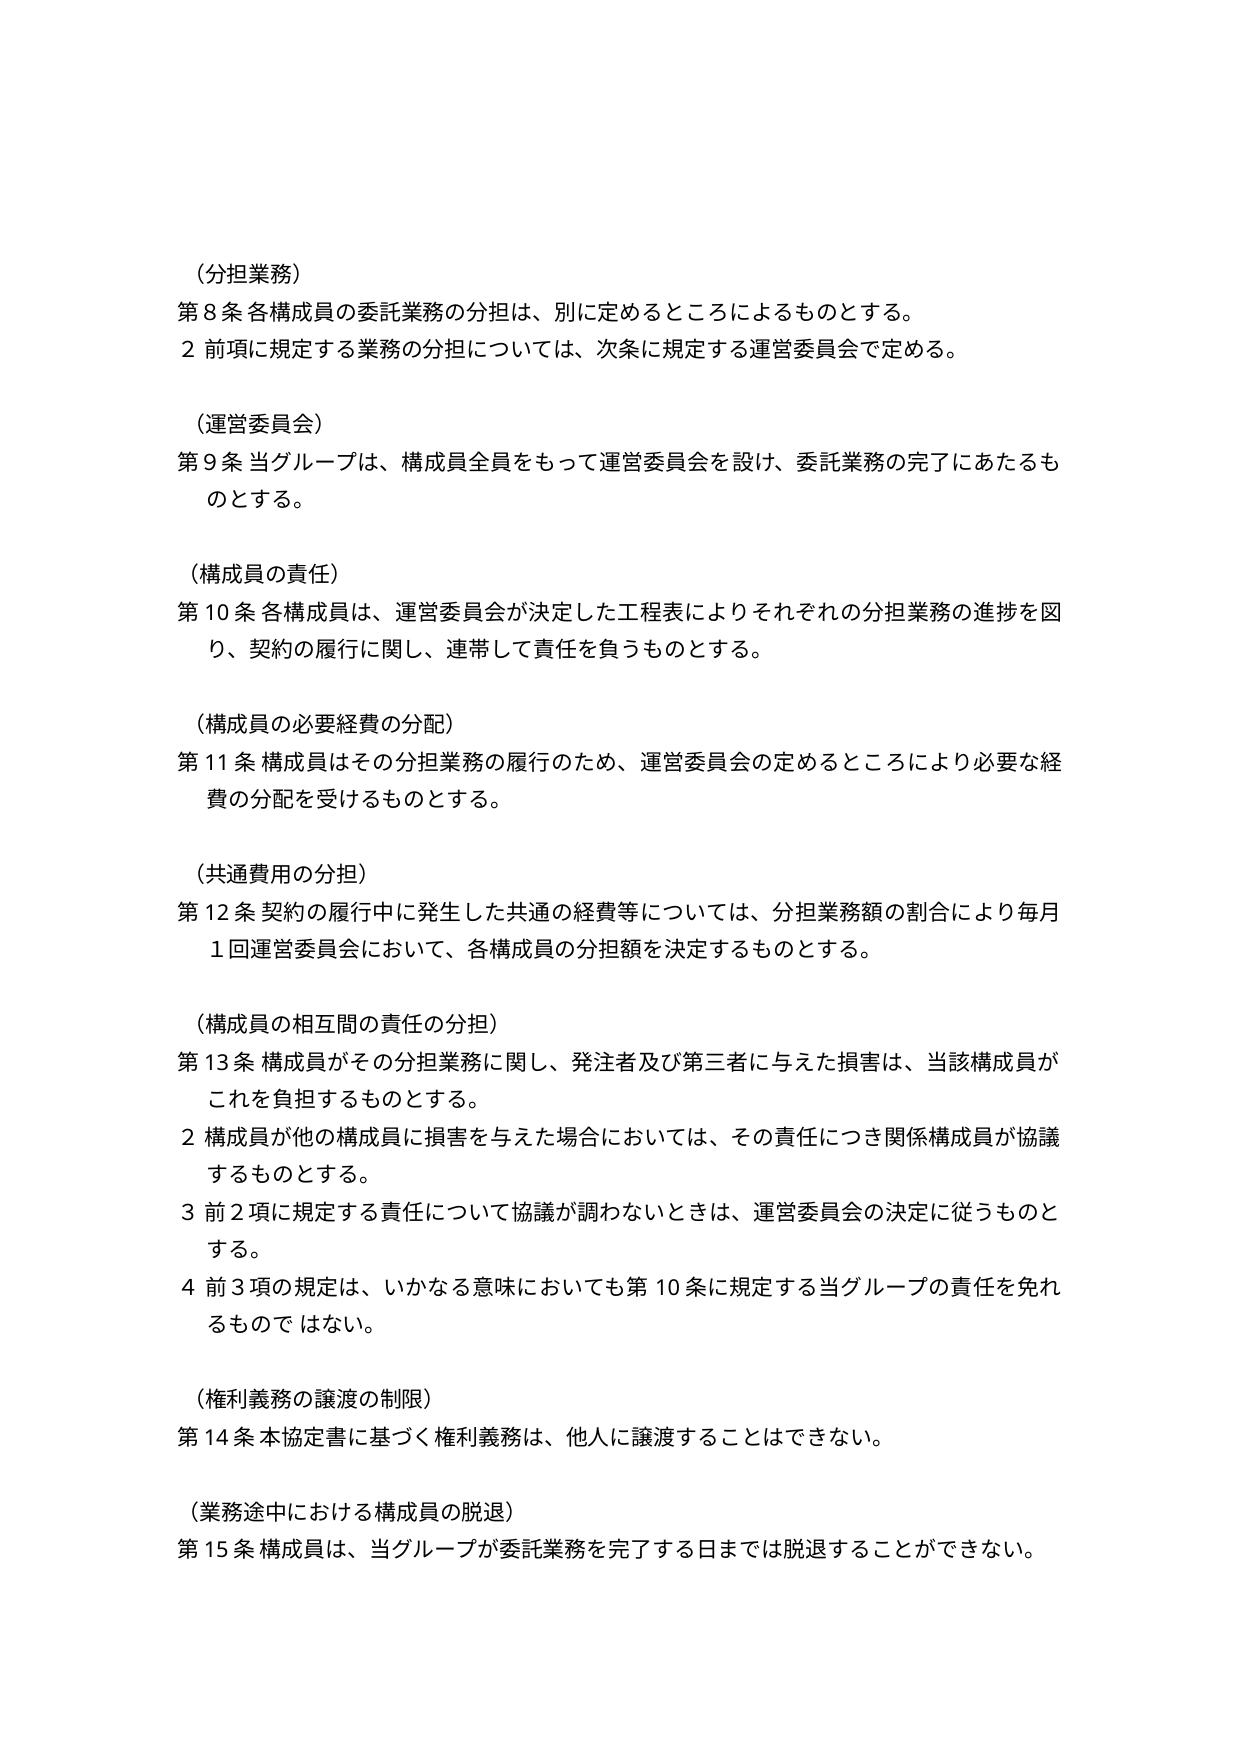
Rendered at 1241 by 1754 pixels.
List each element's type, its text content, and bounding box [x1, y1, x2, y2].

text （業務途中における構成員の脱退） [177, 1492, 1063, 1529]
text 第15条 構成員は、当グループが委託業務を完了する日までは脱退することができない。 [177, 1529, 1063, 1567]
text ３ 前２項に規定する責任について協議が調わないときは、運営委員会の決定に従うものとする。 [177, 1192, 1063, 1267]
text （権利義務の譲渡の制限） [177, 1379, 1063, 1417]
text （運営委員会） [177, 404, 1063, 442]
text 第13条 構成員がその分担業務に関し、発注者及び第三者に与えた損害は、当該構成員がこれを負担するものとする。 [177, 1042, 1063, 1117]
text （構成員の責任） [177, 554, 1063, 592]
text 第９条 当グループは、構成員全員をもって運営委員会を設け、委託業務の完了にあたるものとする。 [177, 442, 1063, 517]
text （分担業務） [177, 254, 1063, 292]
text （構成員の必要経費の分配） [177, 704, 1063, 742]
text 第12条 契約の履行中に発生した共通の経費等については、分担業務額の割合により毎月１回運営委員会において、各構成員の分担額を決定するものとする。 [177, 892, 1063, 967]
text ２ 構成員が他の構成員に損害を与えた場合においては、その責任につき関係構成員が協議するものとする。 [177, 1117, 1063, 1192]
text 第11条 構成員はその分担業務の履行のため、運営委員会の定めるところにより必要な経費の分配を受けるものとする。 [177, 742, 1063, 817]
text （構成員の相互間の責任の分担） [177, 1004, 1063, 1042]
text （共通費用の分担） [177, 854, 1063, 892]
text ２ 前項に規定する業務の分担については、次条に規定する運営委員会で定める。 [177, 329, 1063, 367]
text 第８条 各構成員の委託業務の分担は、別に定めるところによるものとする。 [177, 292, 1063, 329]
text ４ 前３項の規定は、いかなる意味においても第10条に規定する当グループの責任を免れるもので はない。 [177, 1267, 1063, 1342]
text 第14条 本協定書に基づく権利義務は、他人に譲渡することはできない。 [177, 1417, 1063, 1454]
text 第10条 各構成員は、運営委員会が決定した工程表によりそれぞれの分担業務の進捗を図り、契約の履行に関し、連帯して責任を負うものとする。 [177, 592, 1063, 667]
